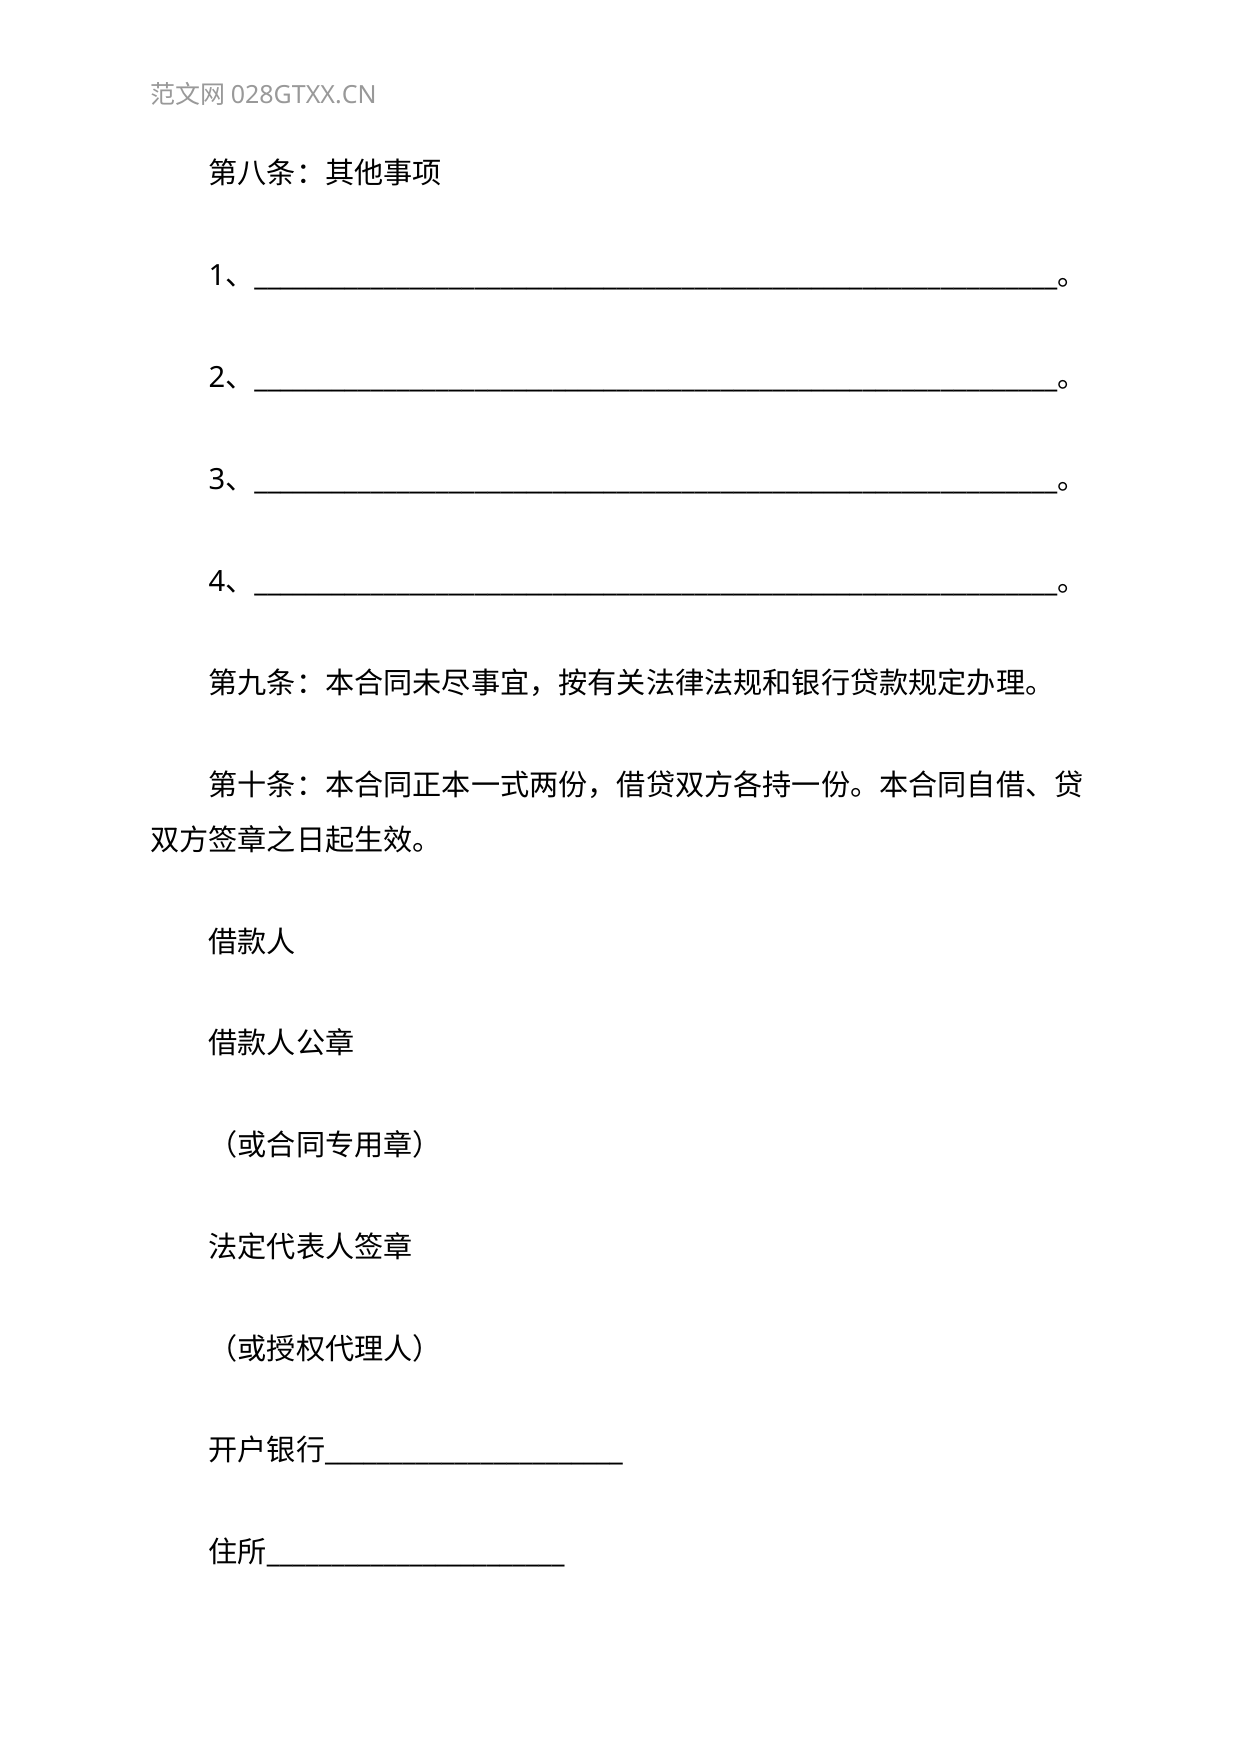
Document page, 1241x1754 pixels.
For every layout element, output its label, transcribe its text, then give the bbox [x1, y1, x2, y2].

text 4、______________________________________________________________。 [150, 558, 1090, 600]
text 第九条：本合同未尽事宜，按有关法律法规和银行贷款规定办理。 [150, 660, 1090, 702]
text （或合同专用章） [150, 1122, 1090, 1164]
text 借款人公章 [150, 1020, 1090, 1062]
text 第八条：其他事项 [150, 150, 1090, 192]
text 法定代表人签章 [150, 1223, 1090, 1266]
text 第十条：本合同正本一式两份，借贷双方各持一份。本合同自借、贷双方签章之日起生效。 [150, 761, 1090, 859]
text 1、______________________________________________________________。 [150, 252, 1090, 294]
text 3、______________________________________________________________。 [150, 456, 1090, 498]
text 住所_______________________ [150, 1529, 1090, 1571]
text 借款人 [150, 918, 1090, 960]
text 开户银行_______________________ [150, 1427, 1090, 1469]
text 2、______________________________________________________________。 [150, 354, 1090, 396]
text （或授权代理人） [150, 1325, 1090, 1367]
